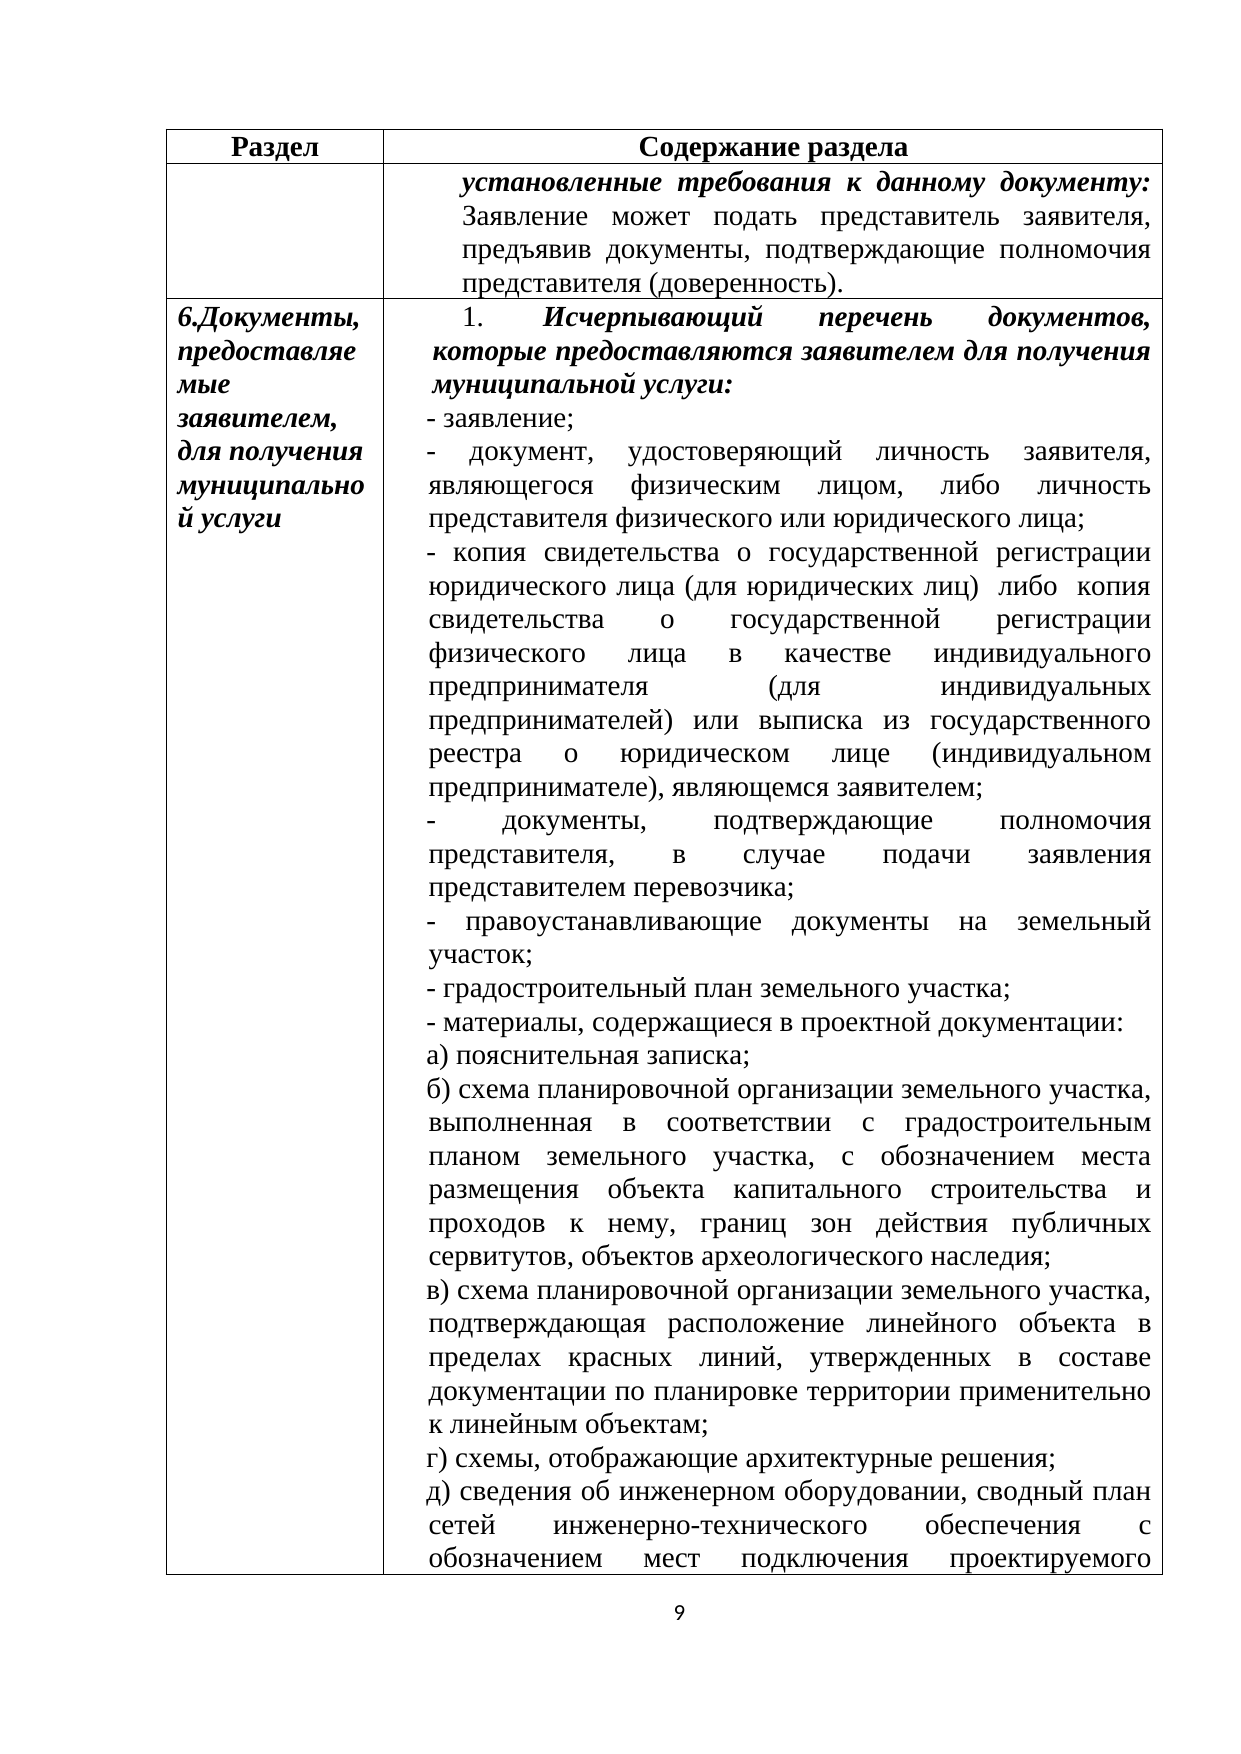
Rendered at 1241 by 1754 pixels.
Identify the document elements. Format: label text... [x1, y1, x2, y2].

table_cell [167, 164, 383, 298]
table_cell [384, 164, 1162, 298]
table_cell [384, 299, 1162, 1574]
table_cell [167, 299, 383, 1574]
table_header Раздел [167, 130, 383, 163]
table_header Содержание раздела [384, 130, 1162, 163]
